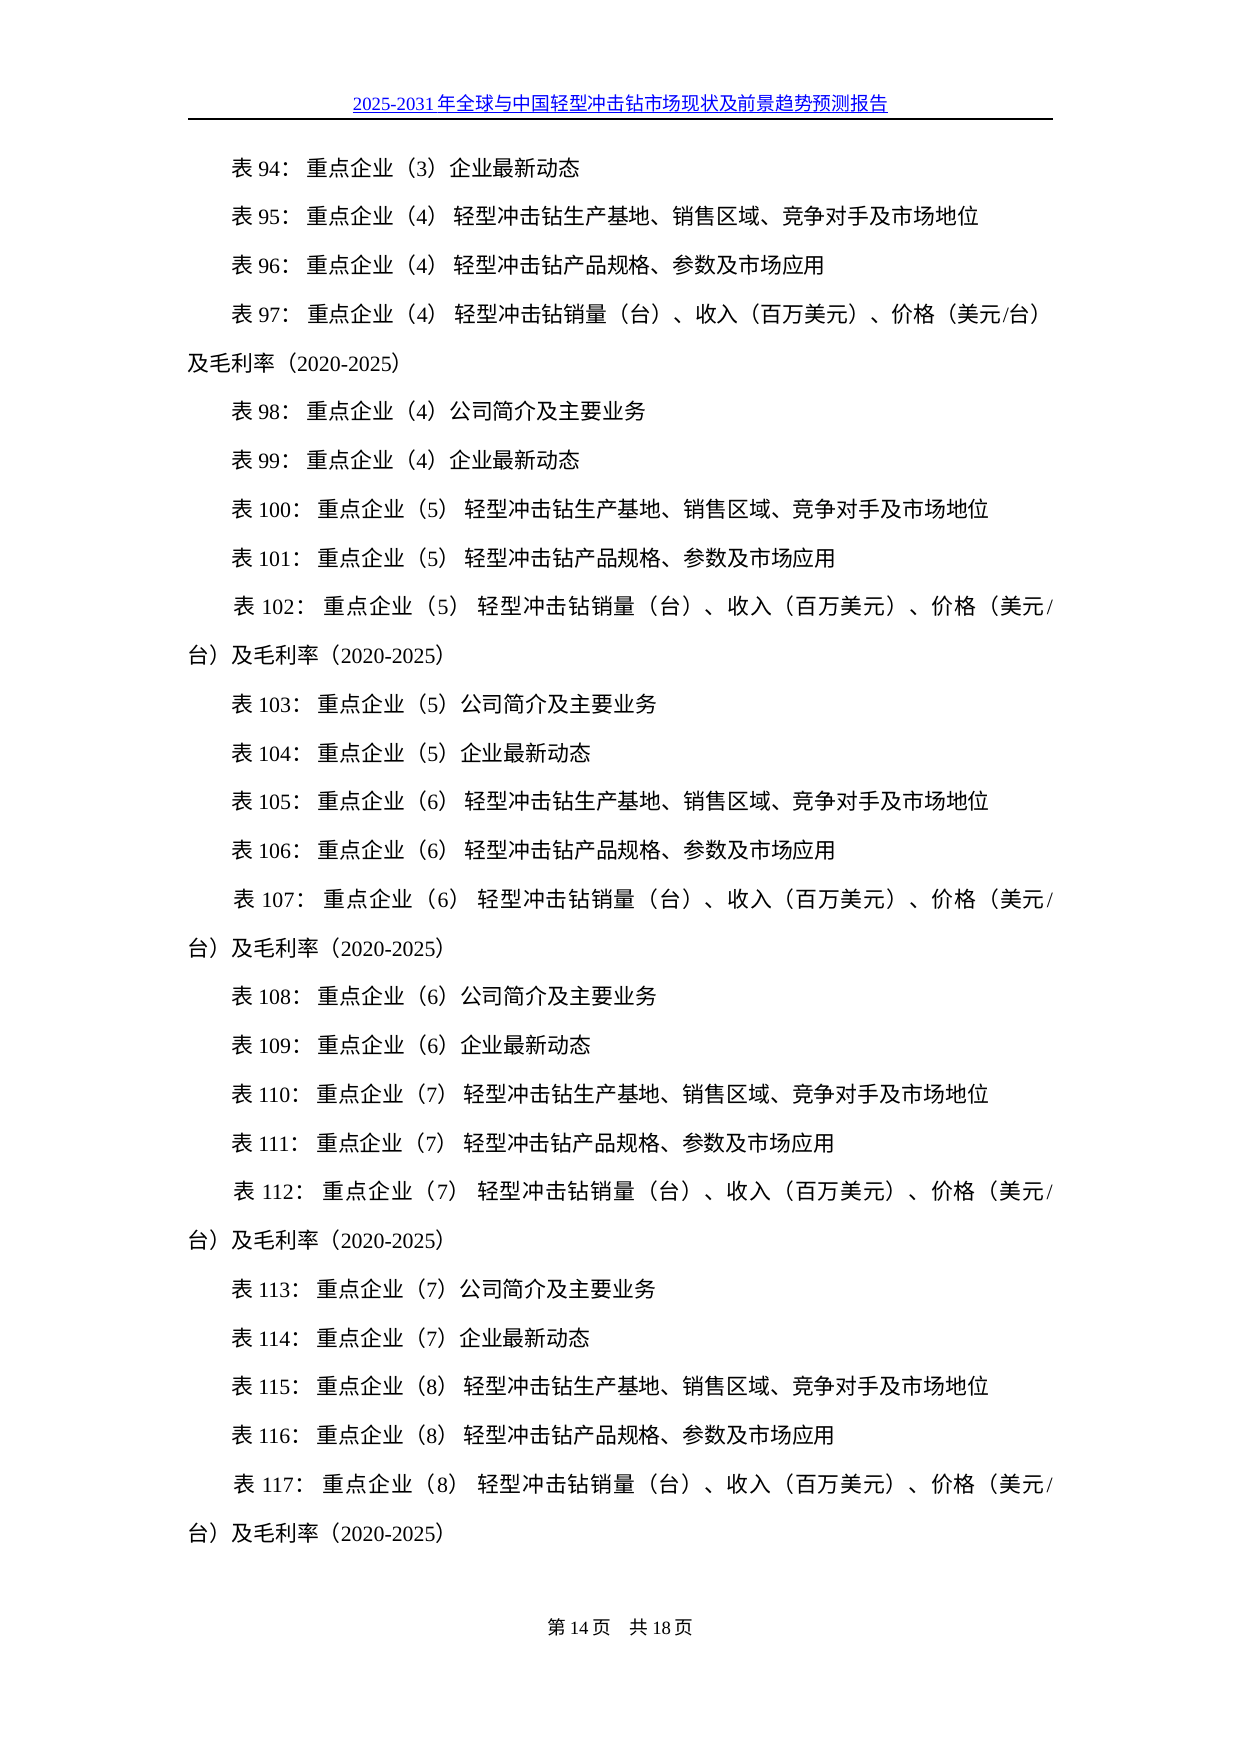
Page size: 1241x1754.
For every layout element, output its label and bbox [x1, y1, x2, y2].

text [187, 150, 1053, 1548]
